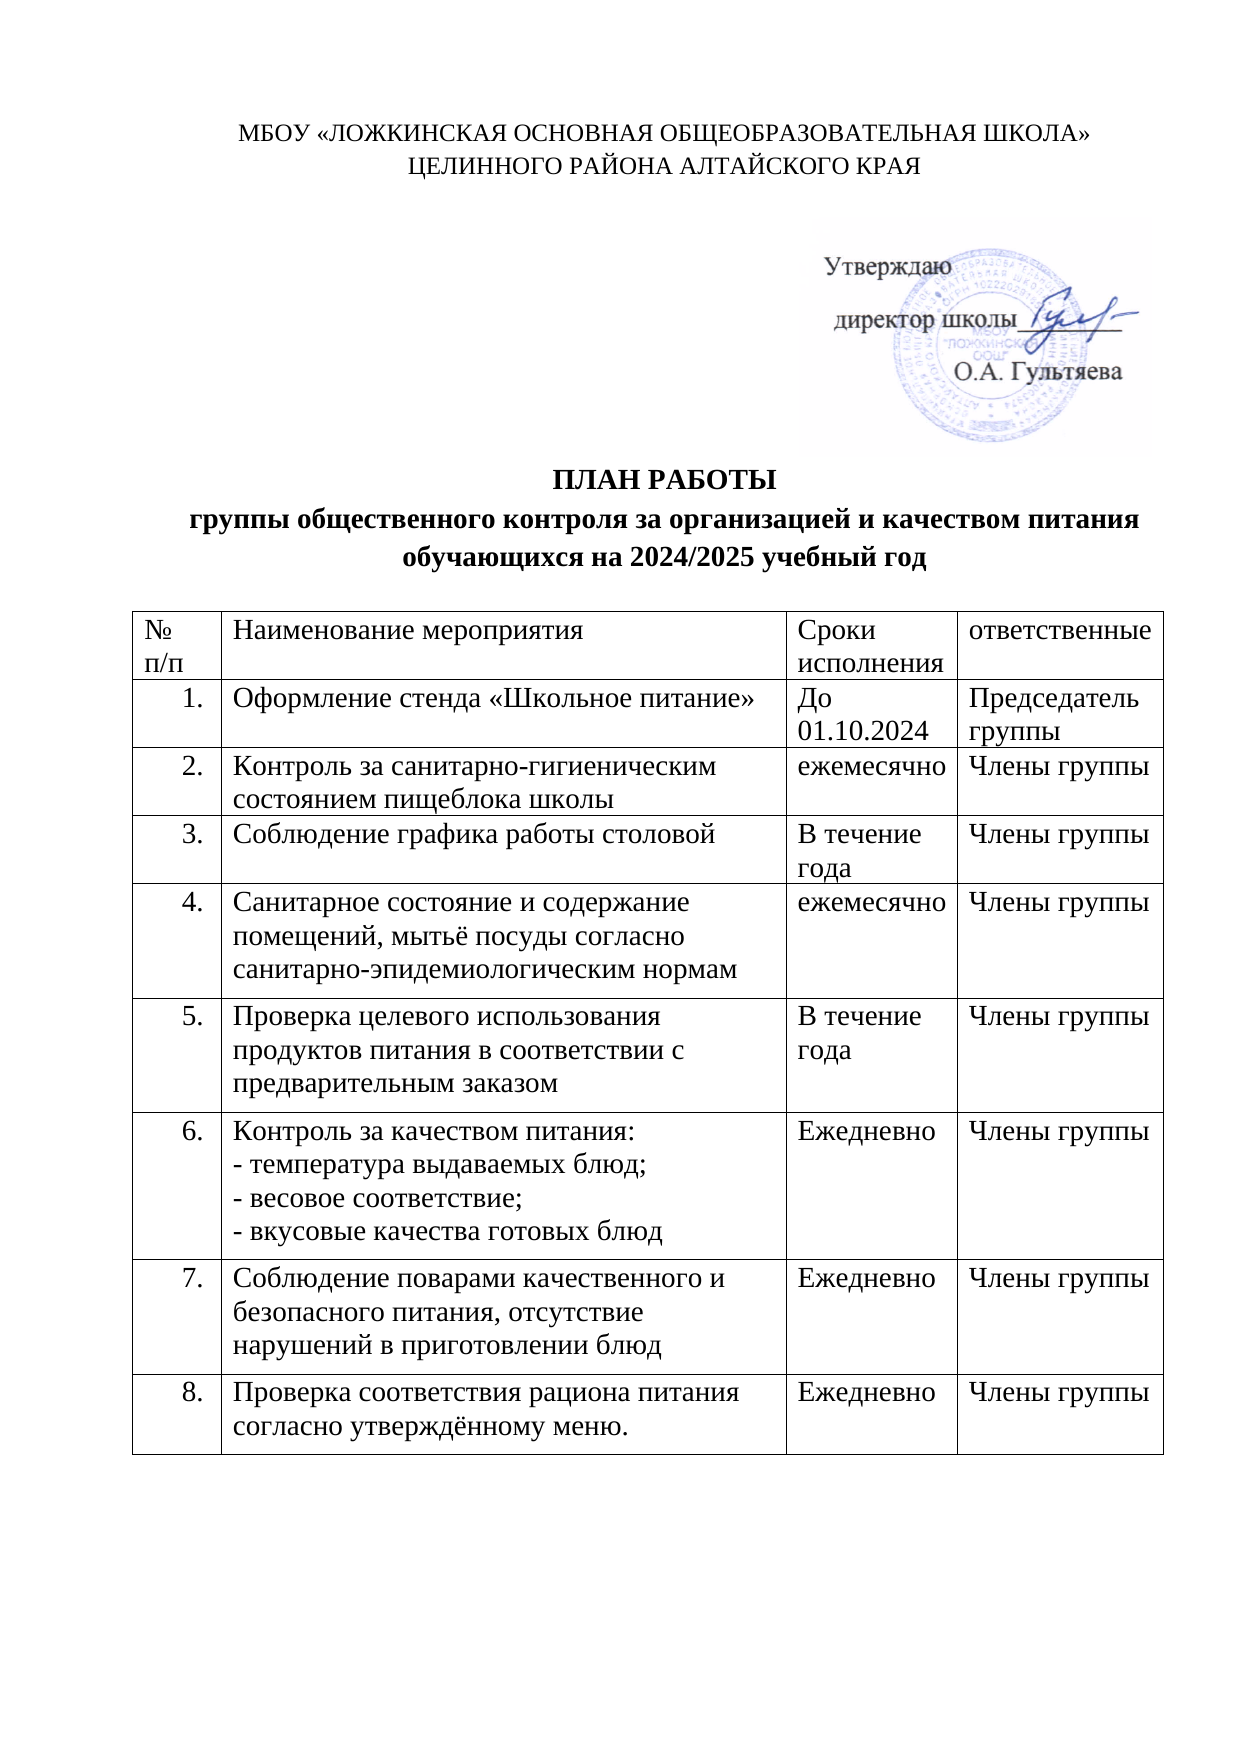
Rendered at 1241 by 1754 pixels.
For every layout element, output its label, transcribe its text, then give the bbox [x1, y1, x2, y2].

table_cell Санитарное состояние и содержание помещений, мытьё посуды согласно санитарно-эпидемиологическим нормам [222, 884, 786, 997]
table_cell В течение года [787, 999, 957, 1112]
table_cell Проверка соответствия рациона питания согласно утверждённому меню. [222, 1375, 786, 1454]
table_cell ежемесячно [787, 748, 957, 815]
table_cell Соблюдение графика работы столовой [222, 816, 786, 883]
text группы общественного контроля за организацией и качеством питания обучающихся на 2024/2025 учебный год [177, 501, 1152, 573]
table_cell Контроль за качеством питания: - температура выдаваемых блюд; - весовое соответствие; - вкусовые качества готовых блюд [222, 1113, 786, 1259]
table_cell Члены группы [958, 1375, 1163, 1454]
table_cell [133, 884, 221, 997]
table_cell Члены группы [958, 1113, 1163, 1259]
table_header Наименование мероприятия [222, 612, 786, 679]
table_cell Члены группы [958, 748, 1163, 815]
table_cell Оформление стенда «Школьное питание» [222, 680, 786, 747]
table_cell Контроль за санитарно-гигиеническим состоянием пищеблока школы [222, 748, 786, 815]
table_header ответственные [958, 612, 1163, 679]
table_header № п/п [133, 612, 221, 679]
table_cell В течение года [787, 816, 957, 883]
picture [799, 217, 1152, 457]
table_cell [133, 999, 221, 1112]
table_cell Члены группы [958, 884, 1163, 997]
table_cell Председатель группы [958, 680, 1163, 747]
text МБОУ «ЛОЖКИНСКАЯ ОСНОВНАЯ ОБЩЕОБРАЗОВАТЕЛЬНАЯ ШКОЛА» [177, 118, 1152, 147]
text ПЛАН РАБОТЫ [177, 462, 1152, 496]
table_cell [133, 1260, 221, 1373]
table_cell [133, 1113, 221, 1259]
table_cell [133, 748, 221, 815]
table_cell [133, 680, 221, 747]
text ЦЕЛИННОГО РАЙОНА АЛТАЙСКОГО КРАЯ [177, 151, 1152, 180]
table_cell До 01.10.2024 [787, 680, 957, 747]
table_cell Ежедневно [787, 1375, 957, 1454]
table_cell [133, 816, 221, 883]
table_cell [133, 1375, 221, 1454]
table_header Сроки исполнения [787, 612, 957, 679]
table_cell Соблюдение поварами качественного и безопасного питания, отсутствие нарушений в приготовлении блюд [222, 1260, 786, 1373]
table_cell Ежедневно [787, 1260, 957, 1373]
table_cell Члены группы [958, 1260, 1163, 1373]
table_cell Ежедневно [787, 1113, 957, 1259]
table_cell ежемесячно [787, 884, 957, 997]
table_cell Проверка целевого использования продуктов питания в соответствии с предварительным заказом [222, 999, 786, 1112]
table_cell Члены группы [958, 816, 1163, 883]
table_cell Члены группы [958, 999, 1163, 1112]
